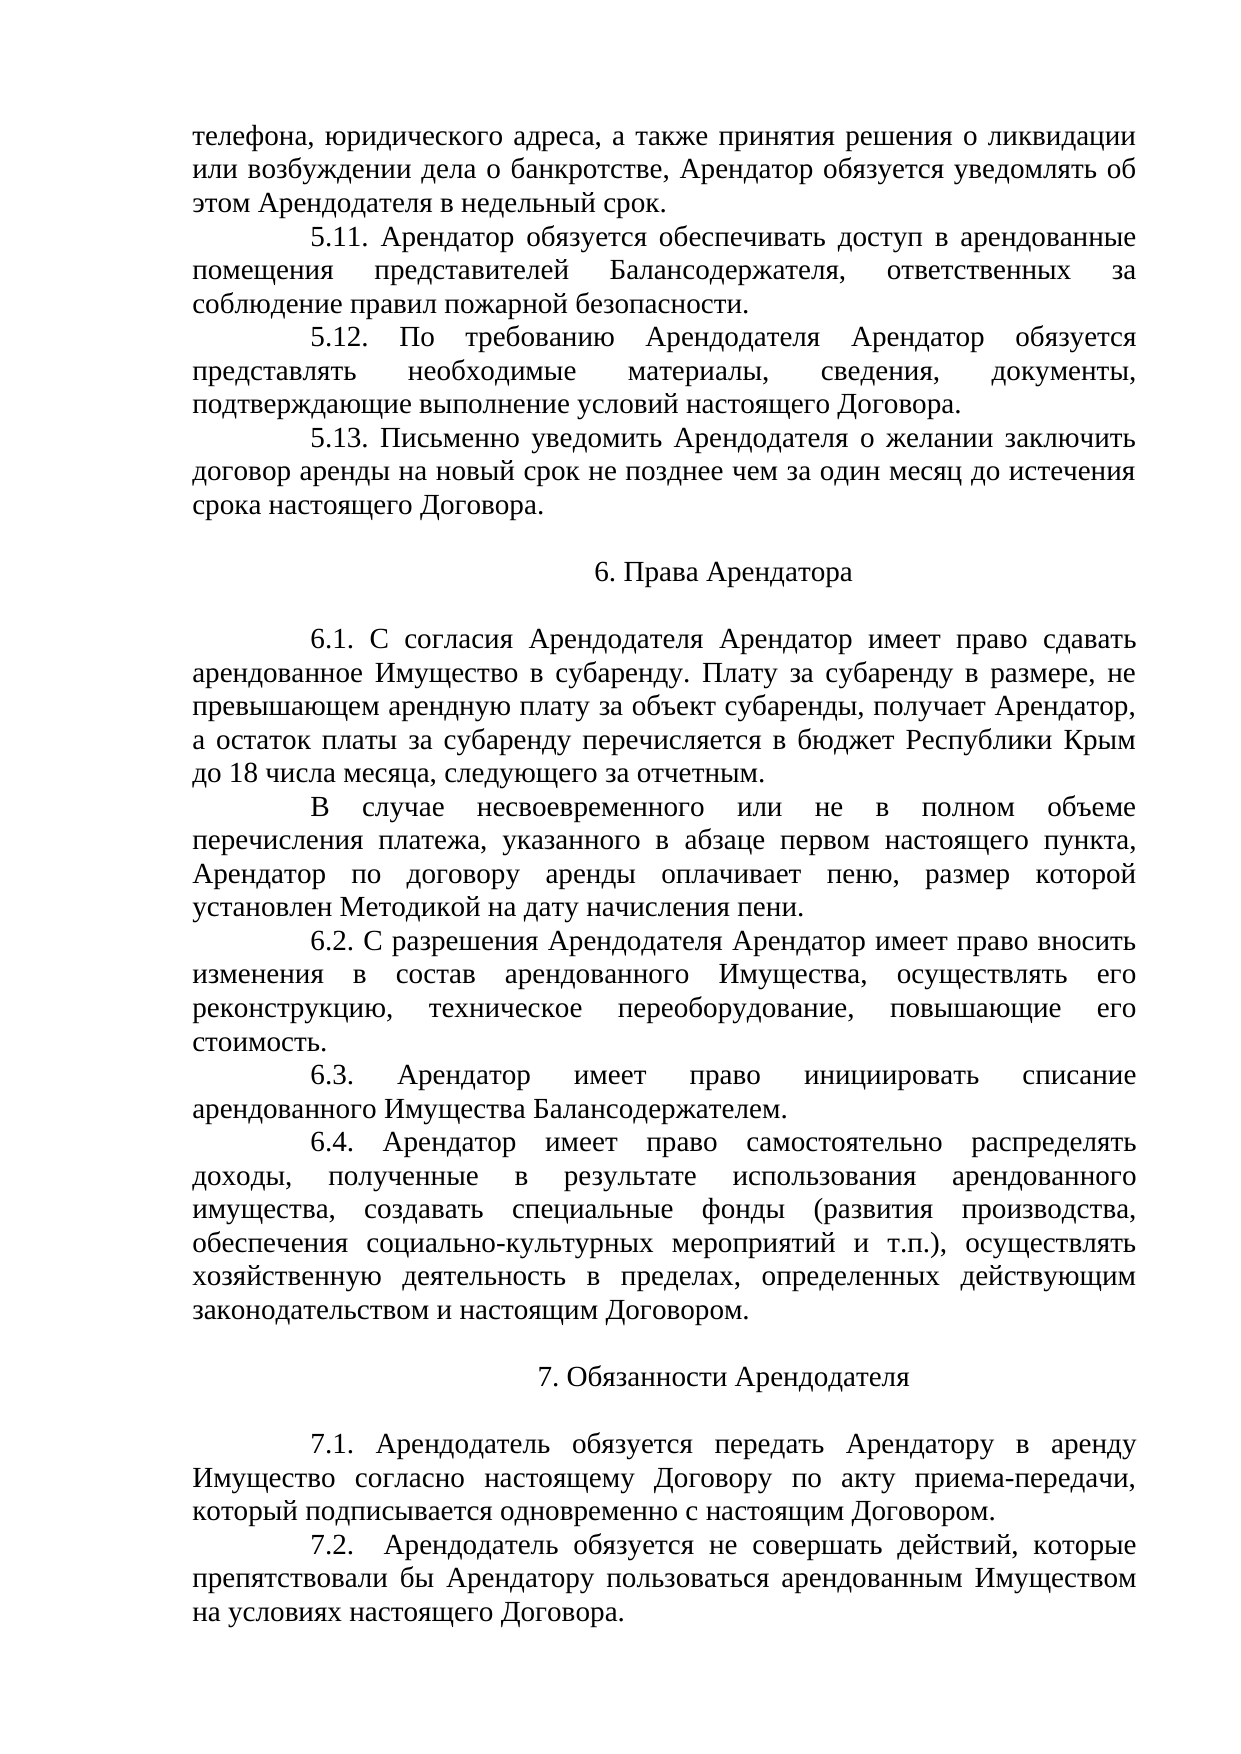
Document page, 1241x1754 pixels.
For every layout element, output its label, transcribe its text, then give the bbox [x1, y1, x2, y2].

text 6. Права Арендатора [192, 554, 1137, 588]
text 7.1. Арендодатель обязуется передать Арендатору в аренду Имущество согласно настоящему Договору по акту приема-передачи, который подписывается одновременно с настоящим Договором. [192, 1426, 1137, 1527]
text 6.4. Арендатор имеет право самостоятельно распределять доходы, полученные в результате использования арендованного имущества, создавать специальные фонды (развития производства, обеспечения социально-культурных мероприятий и т.п.), осуществлять хозяйственную деятельность в пределах, определенных действующим законодательством и настоящим Договором. [192, 1124, 1137, 1326]
text 7.2. Арендодатель обязуется не совершать действий, которые препятствовали бы Арендатору пользоваться арендованным Имуществом на условиях настоящего Договора. [192, 1527, 1137, 1627]
text 6.3. Арендатор имеет право инициировать списание арендованного Имущества Балансодержателем. [192, 1057, 1137, 1124]
text В случае несвоевременного или не в полном объеме перечисления платежа, указанного в абзаце первом настоящего пункта, Арендатор по договору аренды оплачивает пеню, размер которой установлен Методикой на дату начисления пени. [192, 789, 1137, 923]
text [192, 118, 1137, 219]
text 5.11. Арендатор обязуется обеспечивать доступ в арендованные помещения представителей Балансодержателя, ответственных за соблюдение правил пожарной безопасности. [192, 219, 1137, 319]
text 7. Обязанности Арендодателя [192, 1359, 1137, 1393]
text 6.2. С разрешения Арендодателя Арендатор имеет право вносить изменения в состав арендованного Имущества, осуществлять его реконструкцию, техническое переоборудование, повышающие его стоимость. [192, 923, 1137, 1057]
text 5.13. Письменно уведомить Арендодателя о желании заключить договор аренды на новый срок не позднее чем за один месяц до истечения срока настоящего Договора. [192, 420, 1137, 521]
text 5.12. По требованию Арендодателя Арендатор обязуется представлять необходимые материалы, сведения, документы, подтверждающие выполнение условий настоящего Договора. [192, 319, 1137, 420]
text 6.1. С согласия Арендодателя Арендатор имеет право сдавать арендованное Имущество в субаренду. Плату за субаренду в размере, не превышающем арендную плату за объект субаренды, получает Арендатор, а остаток платы за субаренду перечисляется в бюджет Республики Крым до 18 числа месяца, следующего за отчетным. [192, 621, 1137, 789]
